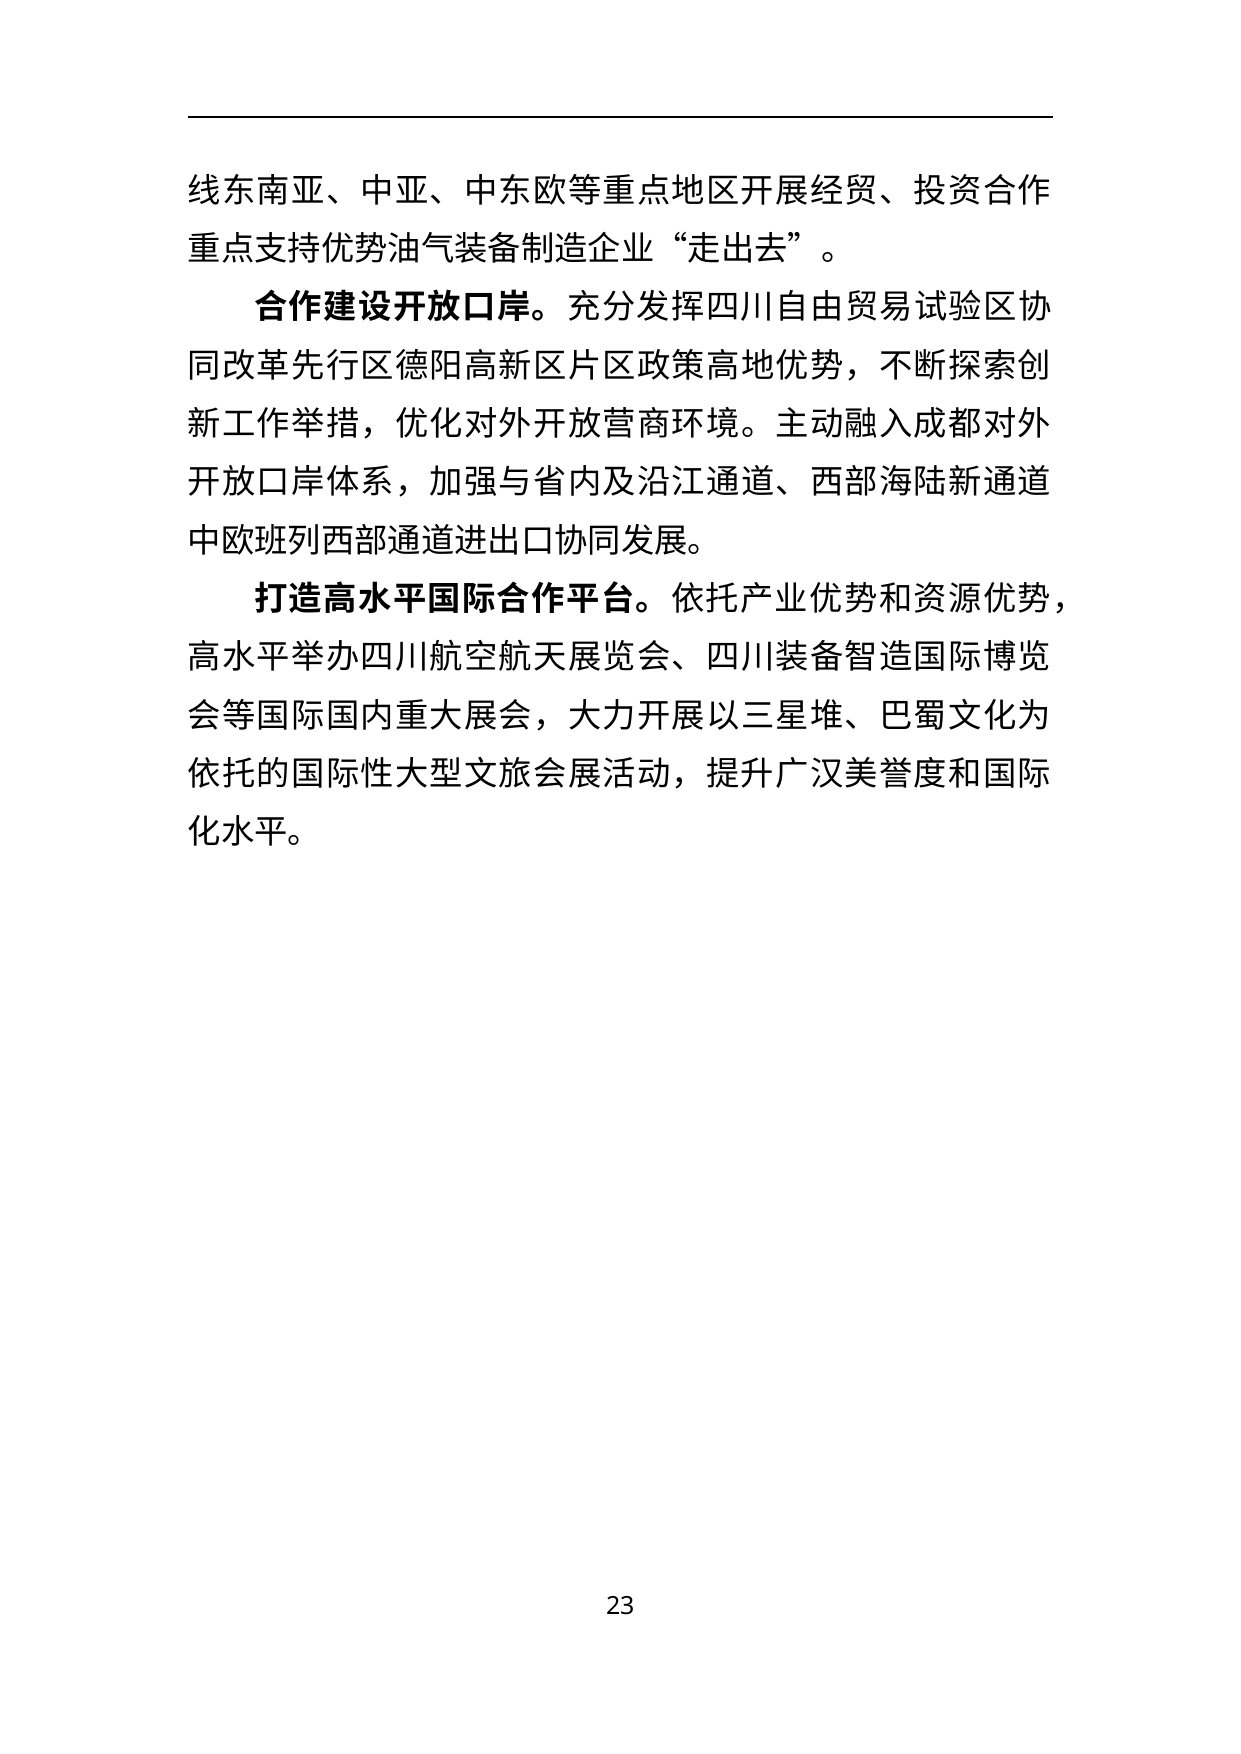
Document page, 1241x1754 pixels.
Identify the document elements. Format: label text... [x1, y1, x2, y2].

text 合作建设开放口岸。充分发挥四川自由贸易试验区协同改革先行区德阳高新区片区政策高地优势，不断探索创新工作举措，优化对外开放营商环境。主动融入成都对外开放口岸体系，加强与省内及沿江通道、西部海陆新通道、中欧班列西部通道进出口协同发展。 [187, 272, 1053, 564]
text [187, 155, 1053, 272]
text 打造高水平国际合作平台。依托产业优势和资源优势，高水平举办四川航空航天展览会、四川装备智造国际博览会等国际国内重大展会，大力开展以三星堆、巴蜀文化为依托的国际性大型文旅会展活动，提升广汉美誉度和国际化水平。 [187, 564, 1053, 855]
